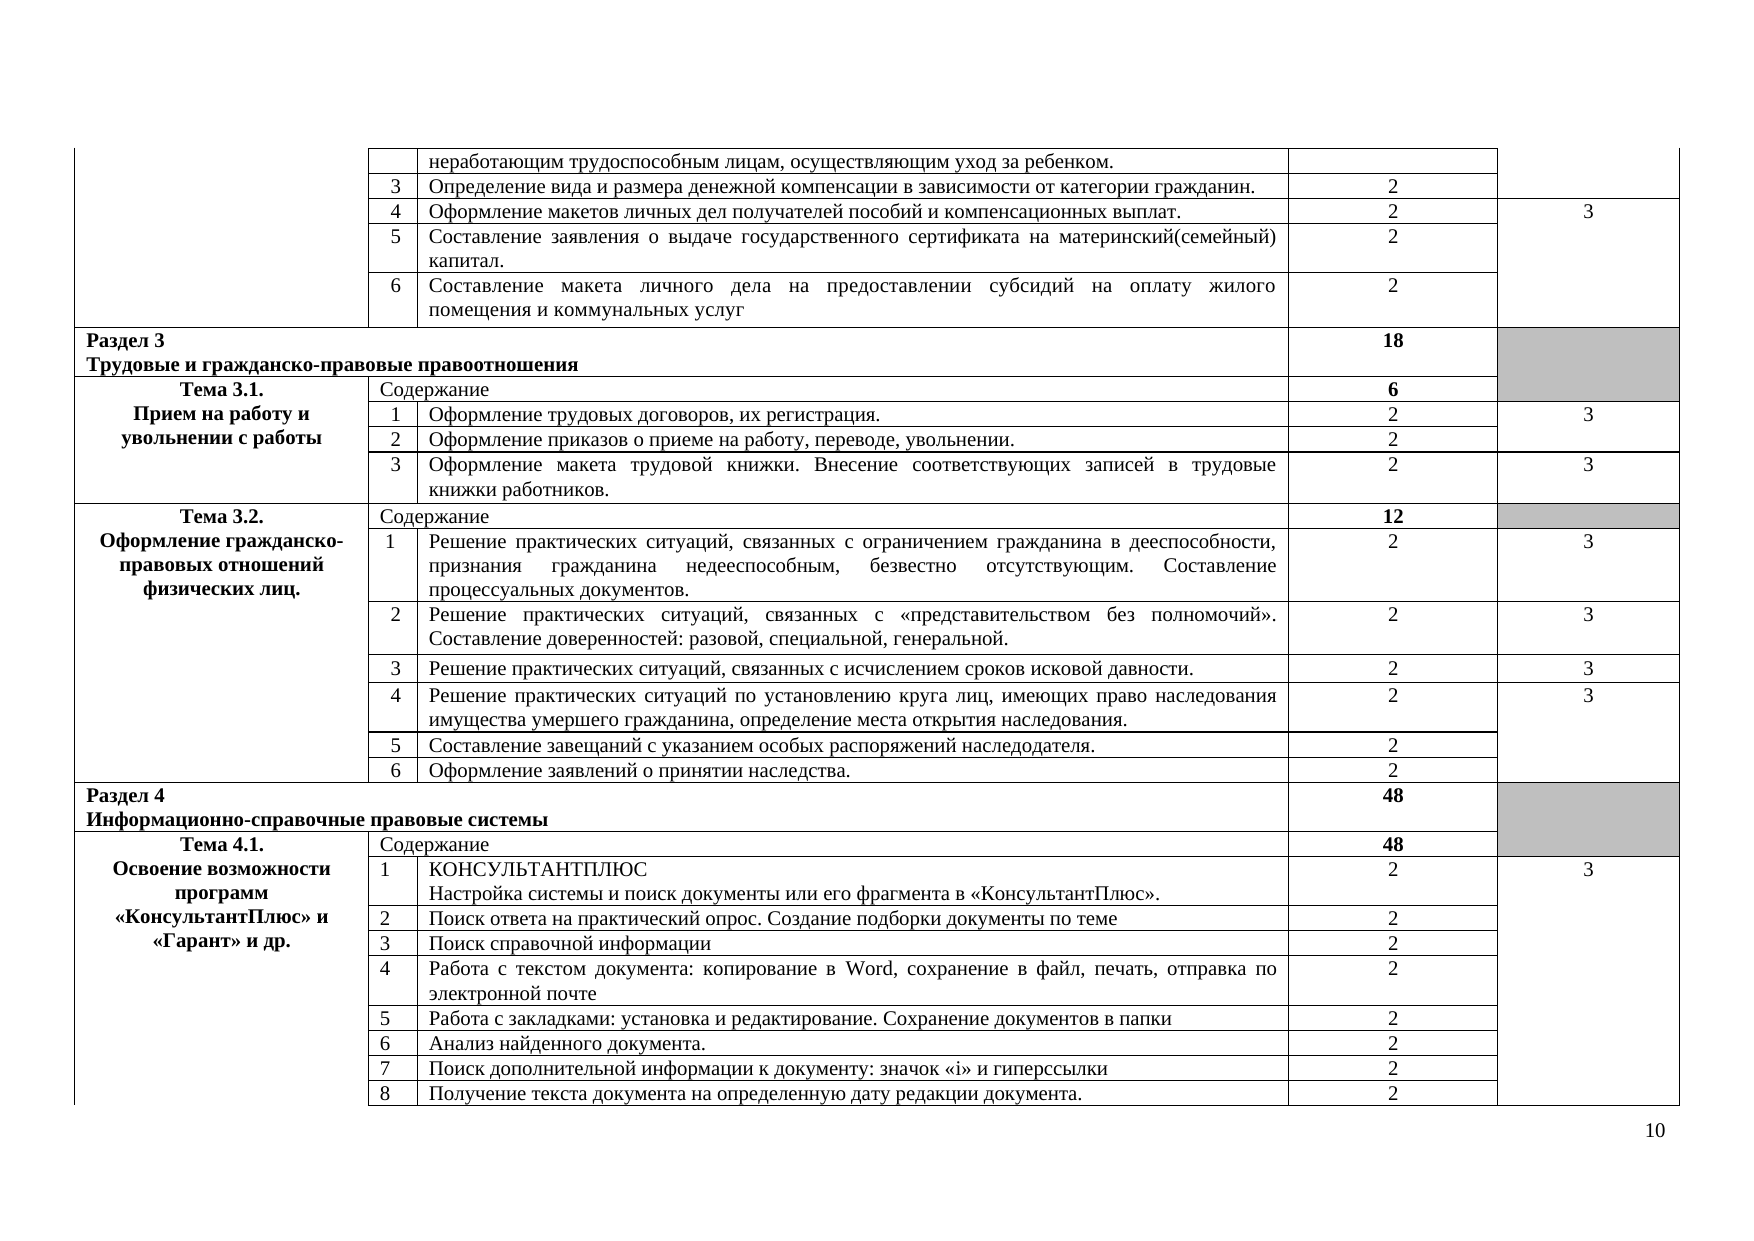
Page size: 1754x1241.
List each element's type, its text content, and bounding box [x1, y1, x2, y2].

table_cell 5 [369, 224, 417, 272]
table_cell 2 [1289, 758, 1497, 782]
table_cell 2 [1289, 149, 1497, 173]
table_cell 48 [1289, 832, 1497, 856]
table_cell 3 [1498, 683, 1679, 782]
table_cell 5 [369, 1006, 417, 1029]
table_cell 3 [369, 174, 390, 198]
table_cell 3 [1498, 402, 1679, 451]
table_cell Поиск справочной информации [418, 931, 1288, 955]
table_cell 18 [1289, 328, 1497, 376]
table_cell 2 [1289, 733, 1497, 757]
table_cell 6 [369, 758, 390, 782]
table_cell 4 [369, 199, 390, 223]
table_cell 2 [1289, 529, 1497, 601]
table_cell Тема 3.2. Оформление гражданско-правовых отношений физических лиц. [75, 504, 368, 782]
table_cell Решение практических ситуаций, связанных с «представительством без полномочий». Составление доверенностей: разовой, специальной, генеральной. [418, 602, 1288, 654]
table_cell 3 [369, 931, 417, 955]
table_cell 2 [369, 602, 417, 654]
table_cell Оформление приказов о приеме на работу, переводе, увольнении. [418, 427, 1288, 451]
table_cell 2 [1289, 1056, 1497, 1080]
table_cell 2 [1289, 683, 1497, 731]
table_cell [1498, 783, 1679, 856]
table_cell 4 [369, 956, 417, 1004]
table_cell 2 [1289, 174, 1497, 198]
table_cell 4 [369, 683, 417, 731]
table_cell 2 [1289, 602, 1497, 654]
table_cell Тема 3.1. Прием на работу и увольнении с работы [75, 377, 368, 503]
table_cell 2 [1289, 1081, 1497, 1105]
table_cell Решение практических ситуаций, связанных с исчислением сроков исковой давности. [418, 655, 1288, 682]
table_cell Решение практических ситуаций по установлению круга лиц, имеющих право наследования имущества умершего гражданина, определение места открытия наследования. [418, 683, 1288, 731]
table_cell Поиск дополнительной информации к документу: значок «i» и гиперссылки [418, 1056, 1288, 1080]
table_cell 2 [1289, 1006, 1497, 1029]
table_cell 5 [369, 733, 390, 757]
table_cell Раздел 4 Информационно-справочные правовые системы [75, 783, 1288, 831]
table_cell Составление макета личного дела на предоставлении субсидий на оплату жилого помещения и коммунальных услуг [418, 273, 1288, 327]
table_cell 3 [1498, 199, 1679, 327]
table_cell 2 [1289, 224, 1497, 272]
table_cell 2 [1289, 931, 1497, 955]
table_cell 2 [1289, 956, 1497, 1004]
table_cell Работа с текстом документа: копирование в Word, сохранение в файл, печать, отправка по электронной почте [418, 956, 1288, 1004]
table_cell Работа с закладками: установка и редактирование. Сохранение документов в папки [418, 1006, 1288, 1029]
table_cell Содержание [369, 832, 1288, 856]
table_cell 1 [369, 529, 417, 601]
table_cell 2 [1289, 857, 1497, 905]
table_cell Оформление макетов личных дел получателей пособий и компенсационных выплат. [418, 199, 1288, 223]
table_cell 2 [1289, 906, 1497, 930]
table_cell Решение практических ситуаций, связанных с ограничением гражданина в дееспособности, признания гражданина недееспособным, безвестно отсутствующим. Составление процессуальных документов. [418, 529, 1288, 601]
table_cell 2 [369, 906, 417, 930]
table_cell Получение текста документа на определенную дату редакции документа. [418, 1081, 1288, 1105]
table_cell 1 [369, 402, 390, 426]
table_cell 2 [1289, 402, 1497, 426]
table_cell 6 [369, 1031, 417, 1055]
table_cell 2 [369, 427, 390, 451]
table_cell 3 [369, 655, 417, 682]
table_cell Оформление трудовых договоров, их регистрация. [418, 402, 1288, 426]
table_cell Составление завещаний с указанием особых распоряжений наследодателя. [418, 733, 1288, 757]
table_cell 2 [369, 149, 417, 173]
table_cell 1 [369, 857, 417, 905]
table_cell Анализ найденного документа. [418, 1031, 1288, 1055]
table_cell 2 [1289, 273, 1497, 327]
table_cell 2 [1289, 655, 1497, 682]
table_cell 6 [369, 273, 417, 327]
table_cell 7 [369, 1056, 417, 1080]
table_cell Содержание [369, 377, 1288, 401]
table_cell Раздел 3 Трудовые и гражданско-правовые правоотношения [75, 328, 1288, 376]
table_cell 2 [1289, 453, 1497, 503]
table_cell 8 [369, 1081, 417, 1105]
table_cell КОНСУЛЬТАНТПЛЮС Настройка системы и поиск документы или его фрагмента в «КонсультантПлюс». [418, 857, 1288, 905]
table_cell 48 [1289, 783, 1497, 831]
table_cell Содержание [369, 504, 1288, 528]
table_cell 2 [1289, 199, 1497, 223]
table_cell 3 [1498, 529, 1679, 601]
table_cell Поиск ответа на практический опрос. Создание подборки документы по теме [418, 906, 1288, 930]
table_cell Оформление макета трудовой книжки. Внесение соответствующих записей в трудовые книжки работников. [418, 453, 1288, 503]
table_cell Определение вида и размера денежной компенсации в зависимости от категории гражданин. [418, 174, 1288, 198]
table_cell 12 [1289, 504, 1497, 528]
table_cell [418, 149, 1288, 173]
table_cell 3 [1498, 655, 1679, 682]
table_cell 6 [1289, 377, 1497, 401]
table_cell 3 [369, 453, 417, 503]
table_cell 3 [1498, 453, 1679, 503]
table_cell [1498, 504, 1679, 528]
table_cell Тема 4.1. Освоение возможности программ «КонсультантПлюс» и «Гарант» и др. [75, 832, 368, 1105]
table_cell 2 [1289, 427, 1497, 451]
table_cell 3 [1498, 602, 1679, 654]
table_cell 2 [1289, 1031, 1497, 1055]
table_cell Составление заявления о выдаче государственного сертификата на материнский(семейный) капитал. [418, 224, 1288, 272]
table_cell [1498, 328, 1679, 401]
table_cell 3 [1498, 857, 1679, 1105]
table_cell Оформление заявлений о принятии наследства. [418, 758, 1288, 782]
